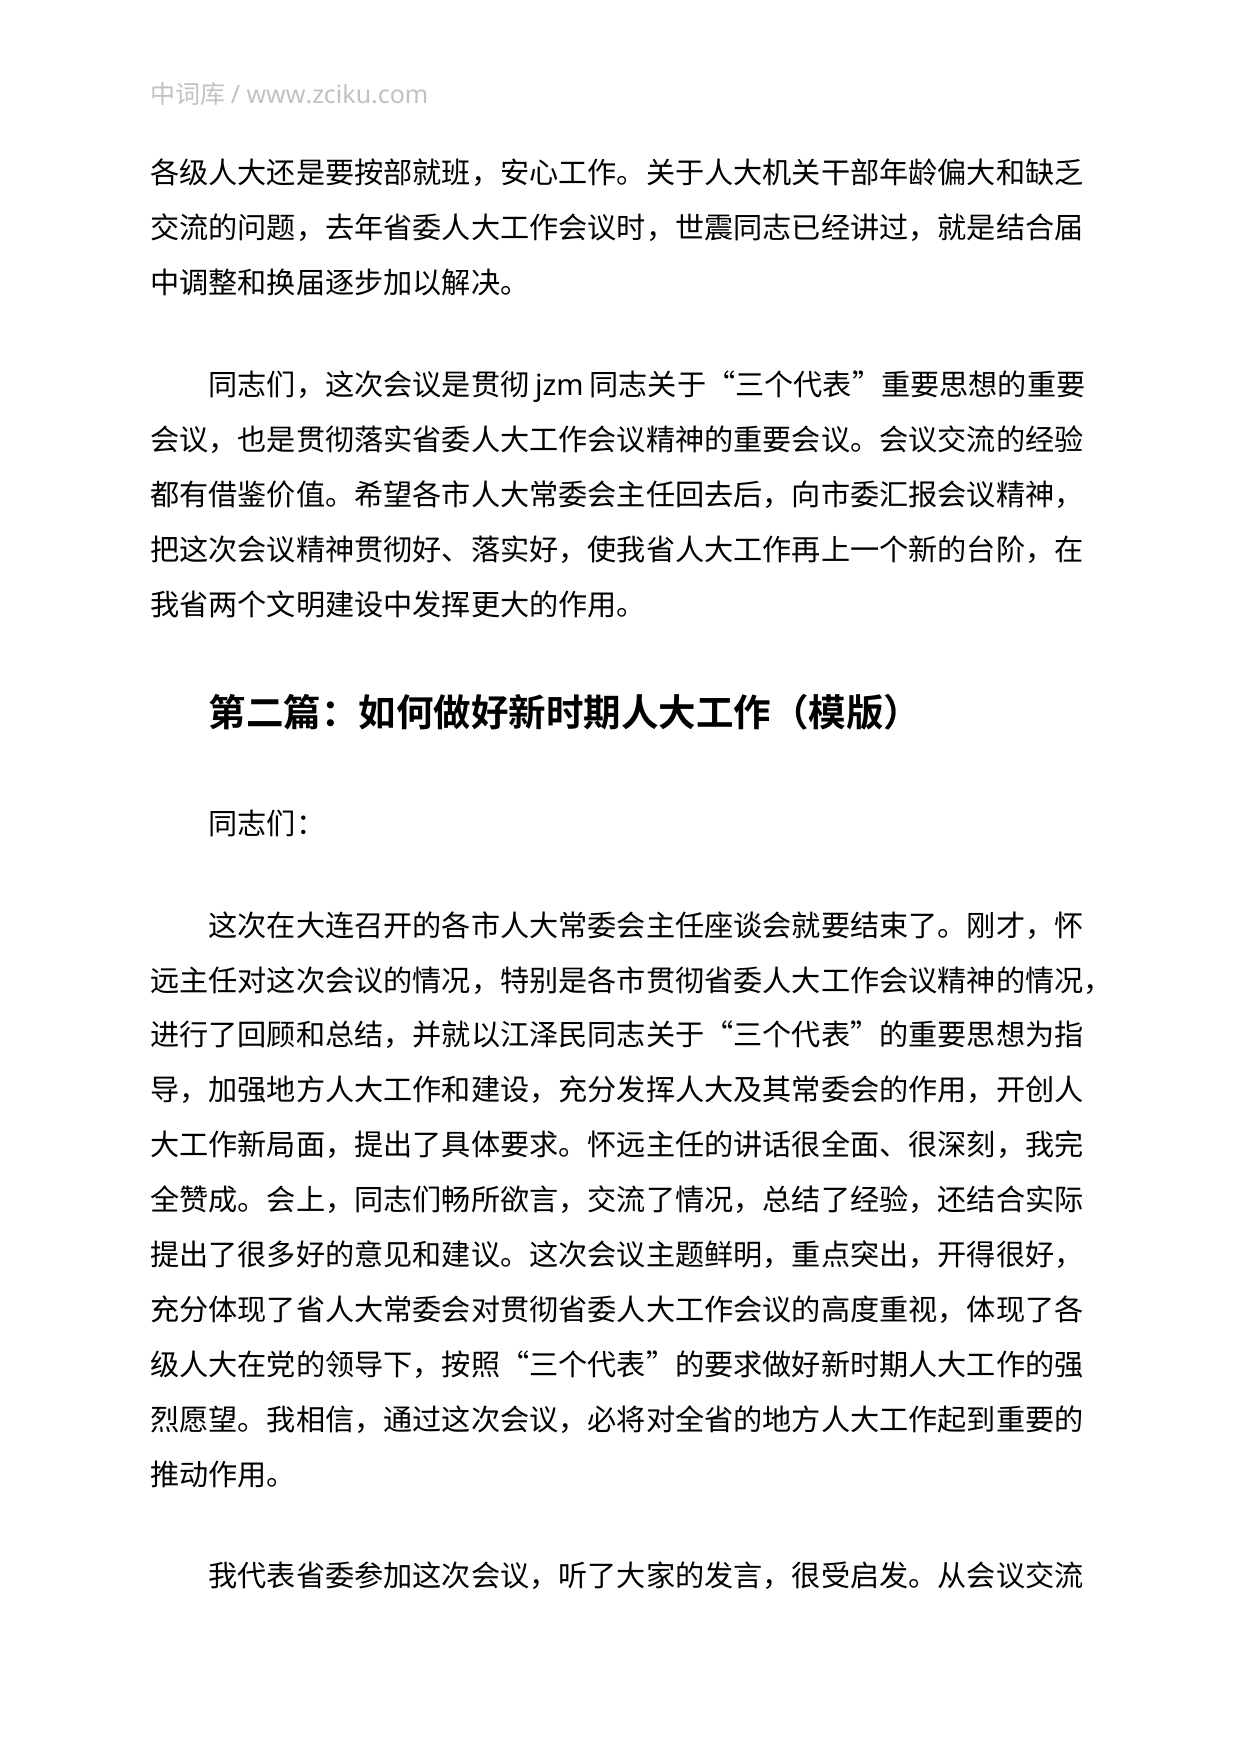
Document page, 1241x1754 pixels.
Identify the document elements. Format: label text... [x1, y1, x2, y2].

text 第二篇：如何做好新时期人大工作（模版） [150, 683, 1090, 737]
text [150, 150, 1090, 302]
text 同志们，这次会议是贯彻jzm同志关于“三个代表”重要思想的重要会议，也是贯彻落实省委人大工作会议精神的重要会议。会议交流的经验都有借鉴价值。希望各市人大常委会主任回去后，向市委汇报会议精神，把这次会议精神贯彻好、落实好，使我省人大工作再上一个新的台阶，在我省两个文明建设中发挥更大的作用。 [150, 362, 1090, 623]
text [150, 1553, 1090, 1595]
text 这次在大连召开的各市人大常委会主任座谈会就要结束了。刚才，怀远主任对这次会议的情况，特别是各市贯彻省委人大工作会议精神的情况，进行了回顾和总结，并就以江泽民同志关于“三个代表”的重要思想为指导，加强地方人大工作和建设，充分发挥人大及其常委会的作用，开创人大工作新局面，提出了具体要求。怀远主任的讲话很全面、很深刻，我完全赞成。会上，同志们畅所欲言，交流了情况，总结了经验，还结合实际提出了很多好的意见和建议。这次会议主题鲜明，重点突出，开得很好，充分体现了省人大常委会对贯彻省委人大工作会议的高度重视，体现了各级人大在党的领导下，按照“三个代表”的要求做好新时期人大工作的强烈愿望。我相信，通过这次会议，必将对全省的地方人大工作起到重要的推动作用。 [150, 902, 1090, 1493]
text 同志们： [150, 800, 1090, 843]
